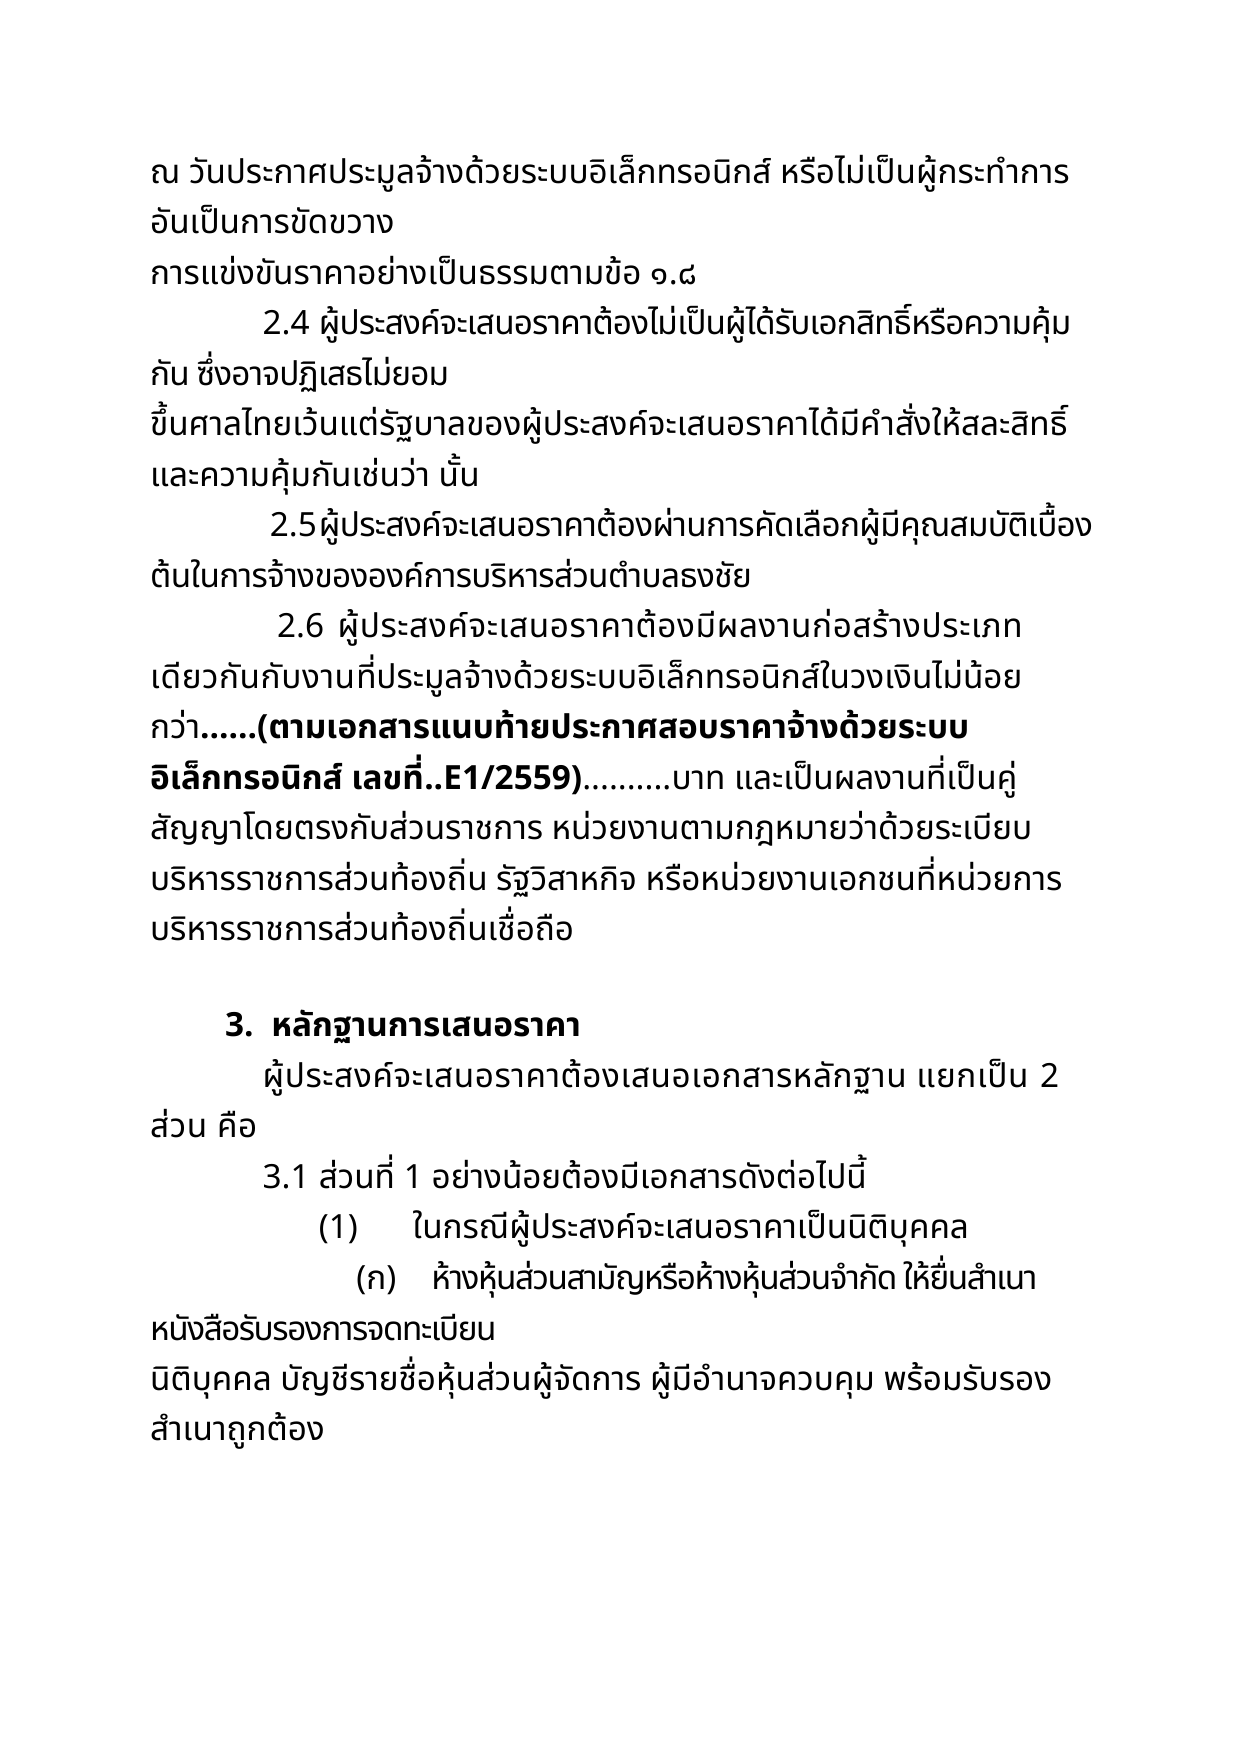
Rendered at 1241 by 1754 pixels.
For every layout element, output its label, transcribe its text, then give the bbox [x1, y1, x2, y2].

text (1) ในกรณีผู้ประสงค์จะเสนอราคาเป็นนิติบุคคล [150, 1203, 1095, 1254]
text 2.6 ผู้ประสงค์จะเสนอราคาต้องมีผลงานก่อสร้างประเภทเดียวกันกับงานที่ประมูลจ้างด้วยระบบอิเล็กทรอนิกส์ในวงเงินไม่น้อยกว่า......(ตามเอกสารแนบท้ายประกาศสอบราคาจ้างด้วยระบบอิเล็กทรอนิกส์ เลขที่..E1/2559)..........บาท และเป็นผลงานที่เป็นคู่สัญญาโดยตรงกับส่วนราชการ หน่วยงานตามกฎหมายว่าด้วยระเบียบบริหารราชการส่วนท้องถิ่น รัฐวิสาหกิจ หรือหน่วยงานเอกชนที่หน่วยการบริหารราชการส่วนท้องถิ่นเชื่อถือ [150, 602, 1095, 956]
text ผู้ประสงค์จะเสนอราคาต้องเสนอเอกสารหลักฐาน แยกเป็น 2 ส่วน คือ [150, 1052, 1095, 1153]
text 3. หลักฐานการเสนอราคา [150, 1001, 1095, 1052]
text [150, 148, 1095, 299]
text 2.4 ผู้ประสงค์จะเสนอราคาต้องไม่เป็นผู้ได้รับเอกสิทธิ์หรือความคุ้มกัน ซึ่งอาจปฏิเสธไม่ยอม ขึ้นศาลไทยเว้นแต่รัฐบาลของผู้ประสงค์จะเสนอราคาได้มีคำสั่งให้สละสิทธิ์และความคุ้มกันเช่นว่า นั้น [150, 299, 1095, 501]
text 2.5 ผู้ประสงค์จะเสนอราคาต้องผ่านการคัดเลือกผู้มีคุณสมบัติเบื้องต้นในการจ้างขององค์การบริหารส่วนตำบลธงชัย [150, 501, 1095, 602]
text (ก) ห้างหุ้นส่วนสามัญหรือห้างหุ้นส่วนจำกัด ให้ยื่นสำเนาหนังสือรับรองการจดทะเบียน นิติบุคคล บัญชีรายชื่อหุ้นส่วนผู้จัดการ ผู้มีอำนาจควบคุม พร้อมรับรองสำเนาถูกต้อง [150, 1254, 1095, 1456]
text 3.1 ส่วนที่ 1 อย่างน้อยต้องมีเอกสารดังต่อไปนี้ [150, 1153, 1095, 1203]
